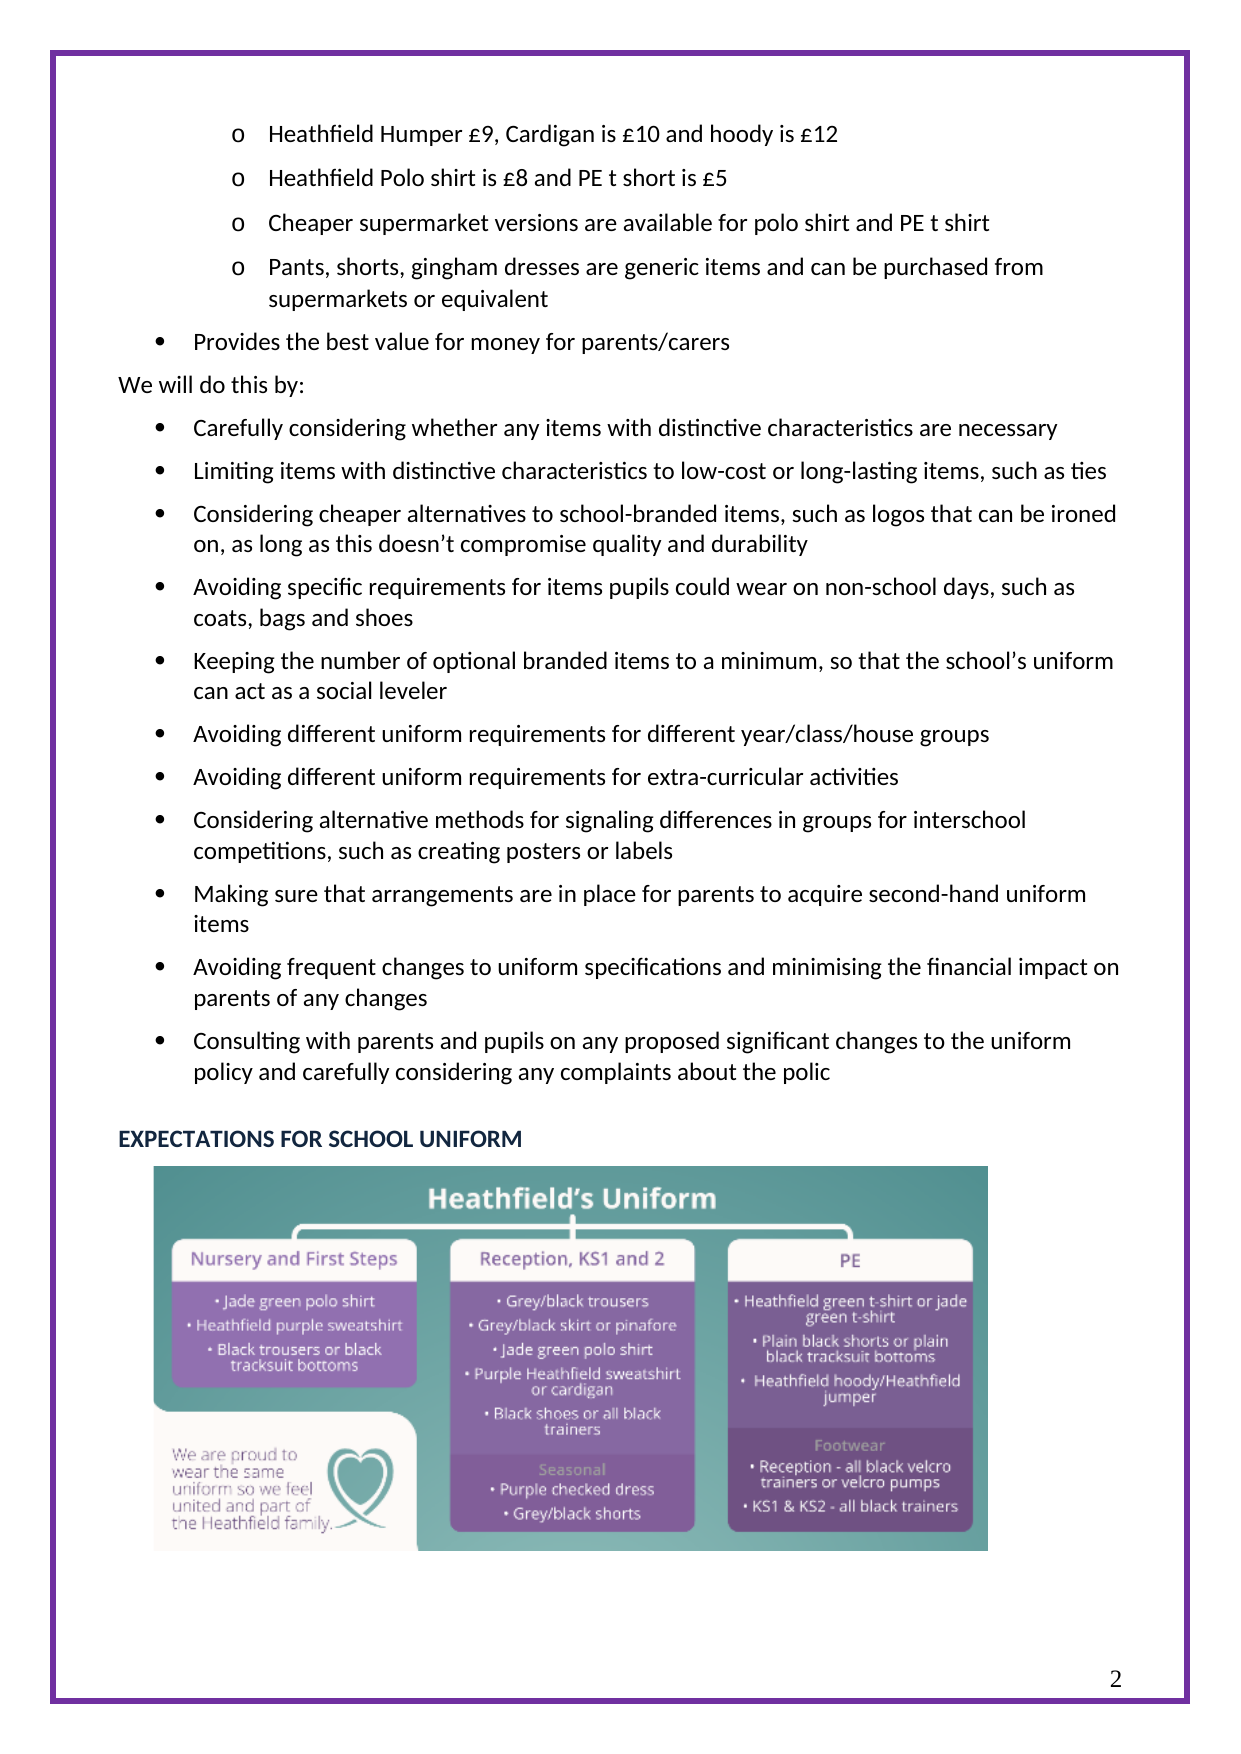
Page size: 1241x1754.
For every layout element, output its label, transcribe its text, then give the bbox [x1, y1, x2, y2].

picture [153, 1166, 988, 1551]
list Carefully considering whether any items with distinctive characteristics are necessary [156, 412, 1122, 442]
list Considering cheaper alternatives to school-branded items, such as logos that can be ironed on, as long as this doesn’t compromise quality and durability [156, 498, 1122, 559]
list Pants, shorts, gingham dresses are generic items and can be purchased from supermarkets or equivalent [231, 251, 1122, 313]
list Avoiding different uniform requirements for extra-curricular activities [156, 761, 1122, 792]
list Avoiding specific requirements for items pupils could wear on non-school days, such as coats, bags and shoes [156, 571, 1122, 632]
list Limiting items with distinctive characteristics to low-cost or long-lasting items, such as ties [156, 455, 1122, 485]
list Heathfield Polo shirt is £8 and PE t short is £5 [231, 162, 1122, 194]
list Consulting with parents and pupils on any proposed significant changes to the uniform policy and carefully considering any complaints about the polic [156, 1025, 1122, 1086]
list Keeping the number of optional branded items to a minimum, so that the school’s uniform can act as a social leveler [156, 645, 1122, 706]
list Considering alternative methods for signaling differences in groups for interschool competitions, such as creating posters or labels [156, 804, 1122, 866]
list Avoiding different uniform requirements for different year/class/house groups [156, 718, 1122, 749]
list Avoiding frequent changes to uniform specifications and minimising the financial impact on parents of any changes [156, 952, 1122, 1013]
list We will do this by: [118, 369, 1122, 399]
list Provides the best value for money for parents/carers [156, 326, 1122, 356]
text EXPECTATIONS FOR SCHOOL UNIFORM [118, 1124, 1122, 1154]
list Cheaper supermarket versions are available for polo shirt and PE t shirt [231, 207, 1122, 238]
list Making sure that arrangements are in place for parents to acquire second-hand uniform items [156, 878, 1122, 939]
list Heathfield Humper £9, Cardigan is £10 and hoody is £12 [231, 118, 1122, 150]
